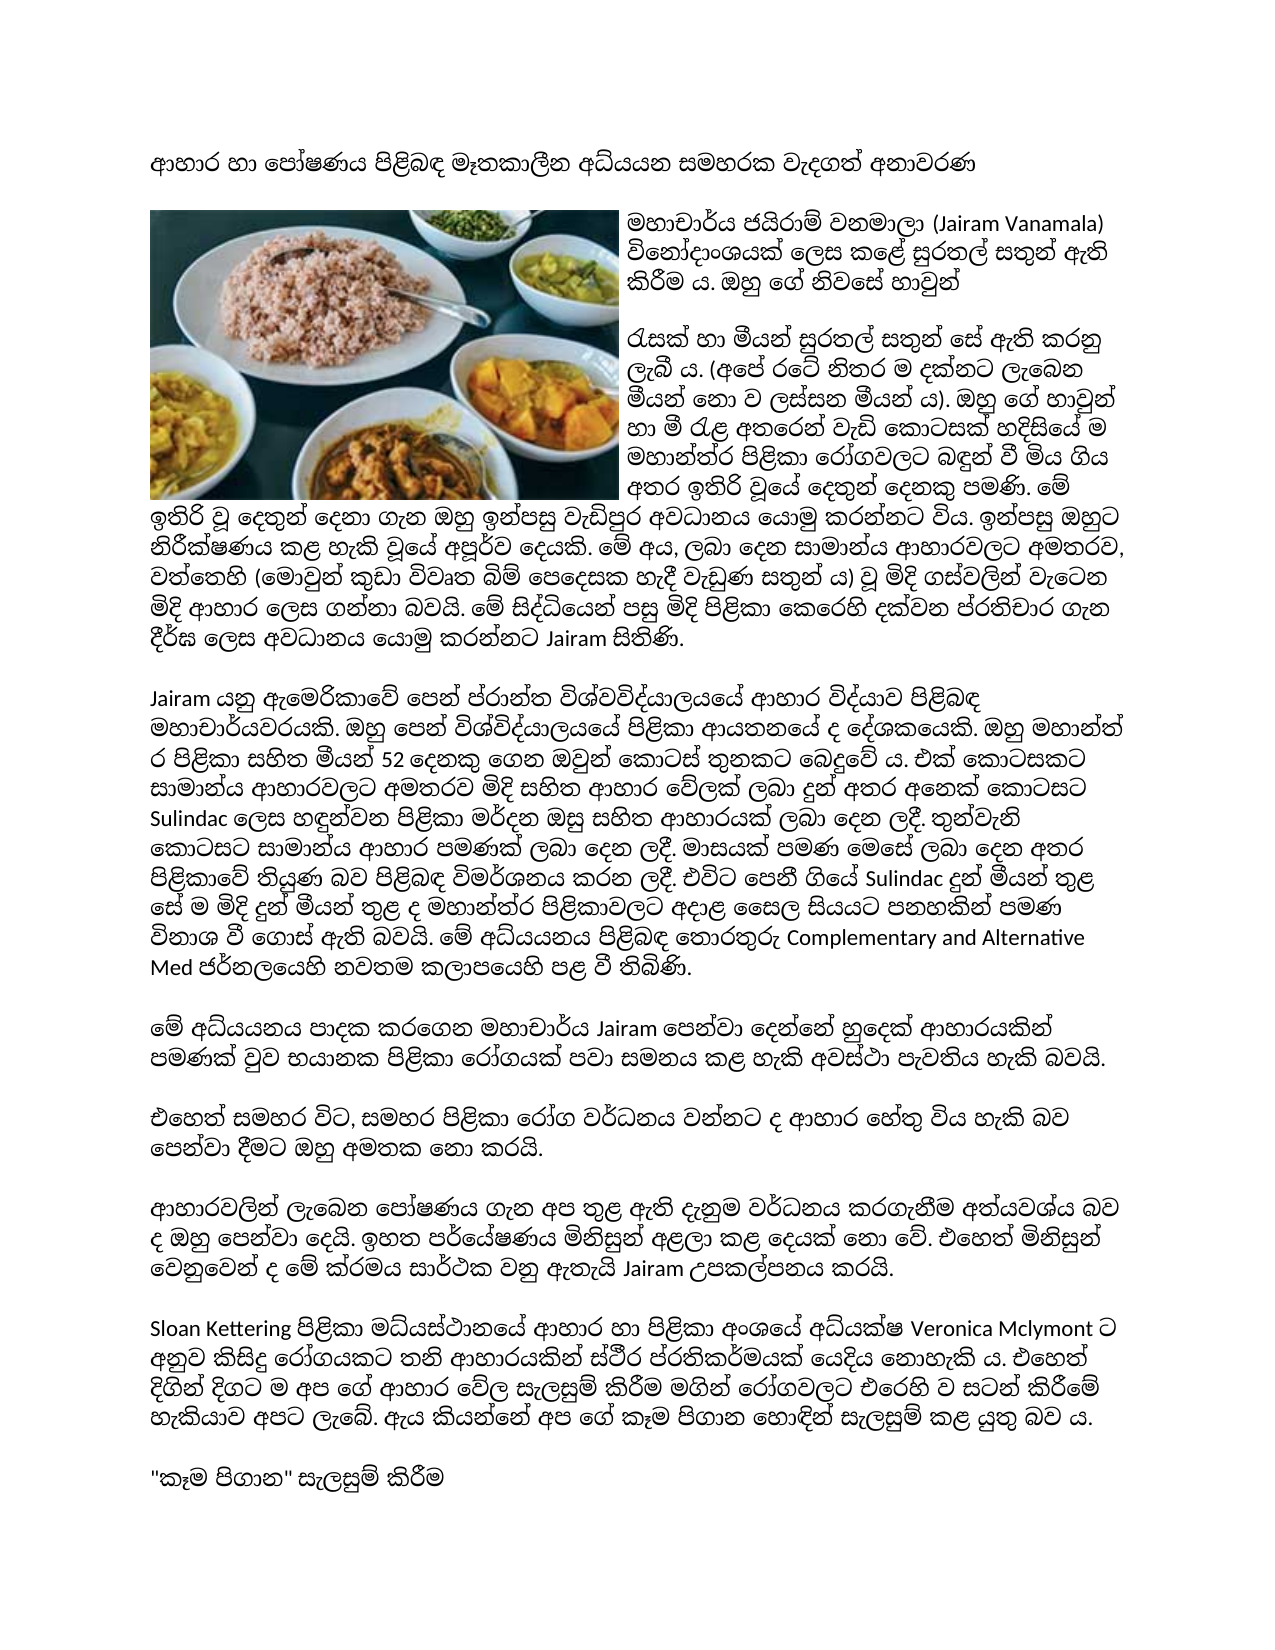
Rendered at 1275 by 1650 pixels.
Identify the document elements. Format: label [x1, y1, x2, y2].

picture [150, 210, 619, 500]
text [150, 150, 1125, 1492]
